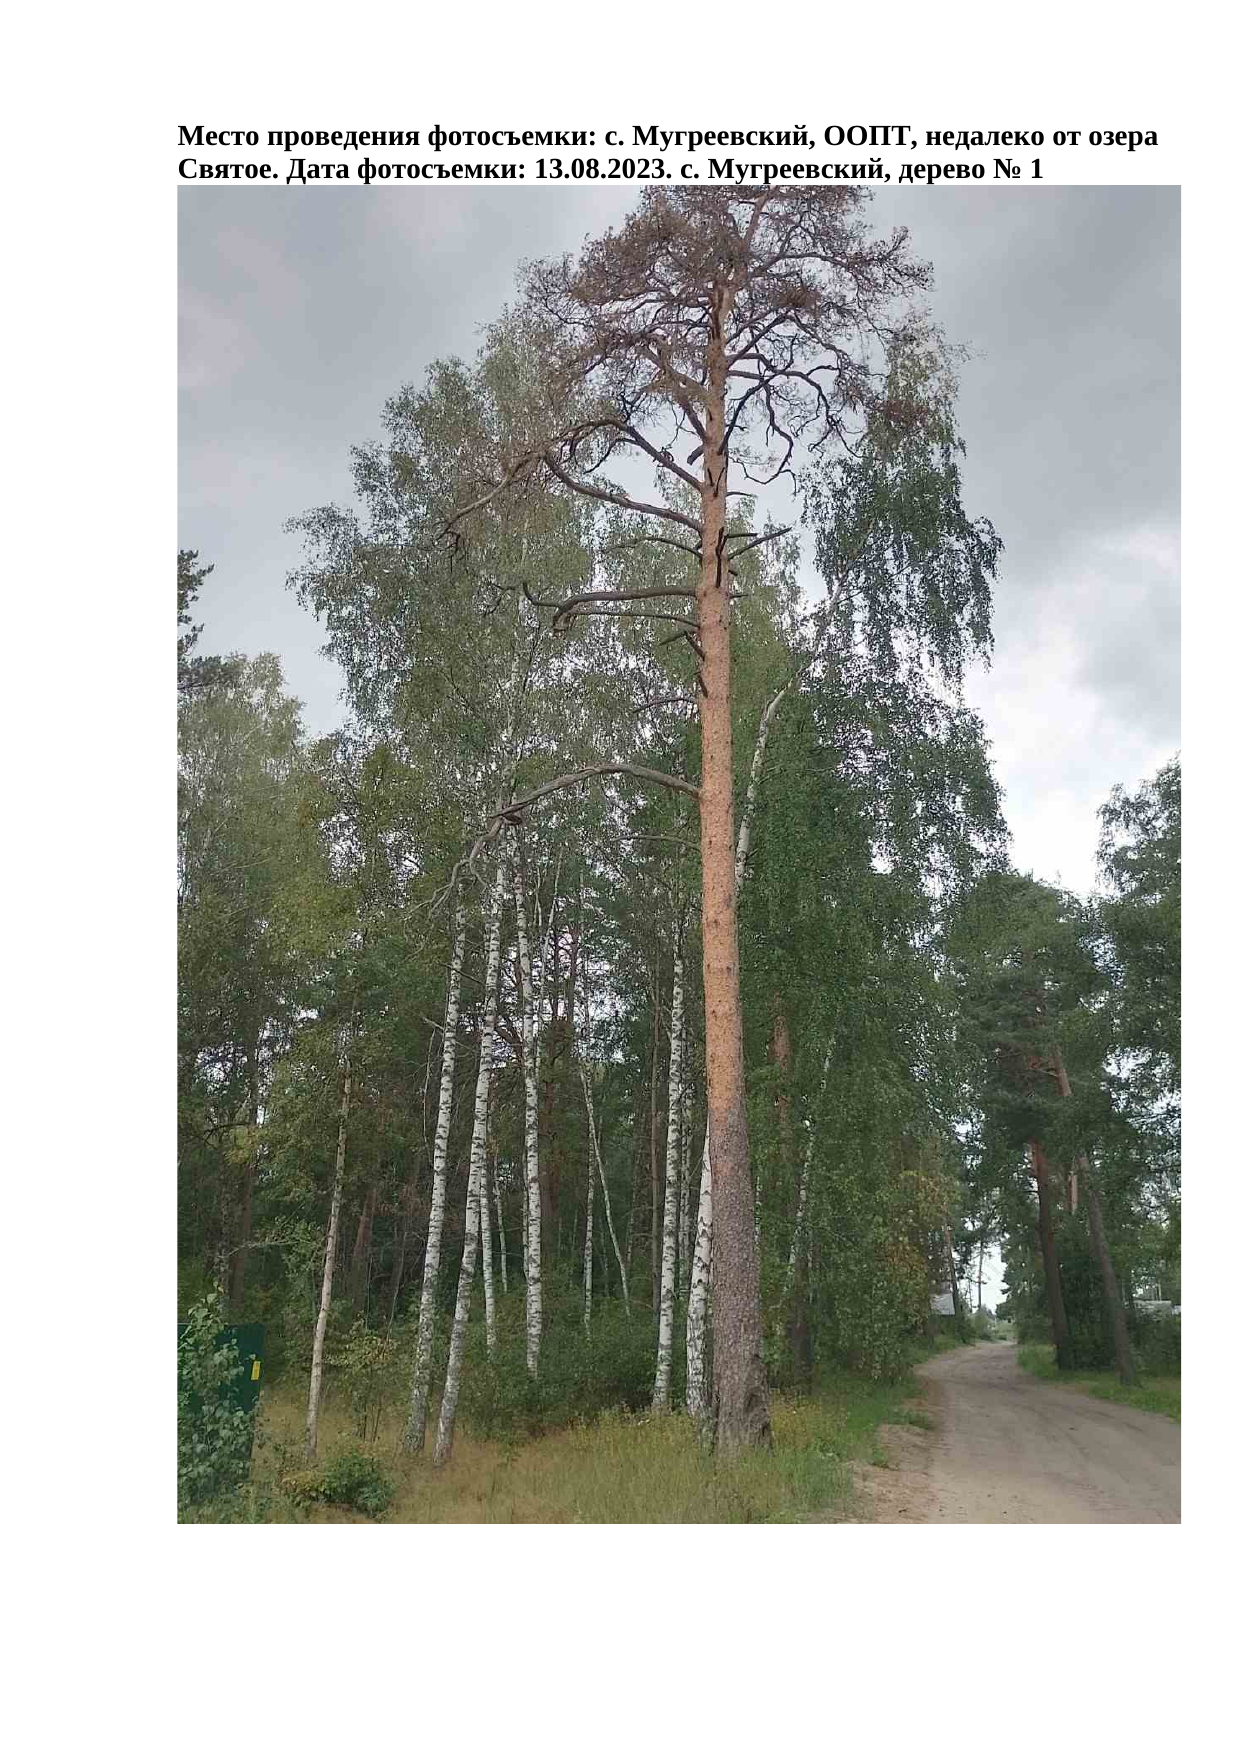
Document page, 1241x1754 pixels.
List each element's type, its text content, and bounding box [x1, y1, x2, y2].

picture [177, 185, 1182, 1524]
text Место проведения фотосъемки: с. Мугреевский, ООПТ, недалеко от озера Святое. Дата фотосъемки: 13.08.2023. с. Мугреевский, дерево № 1 [177, 118, 1181, 185]
